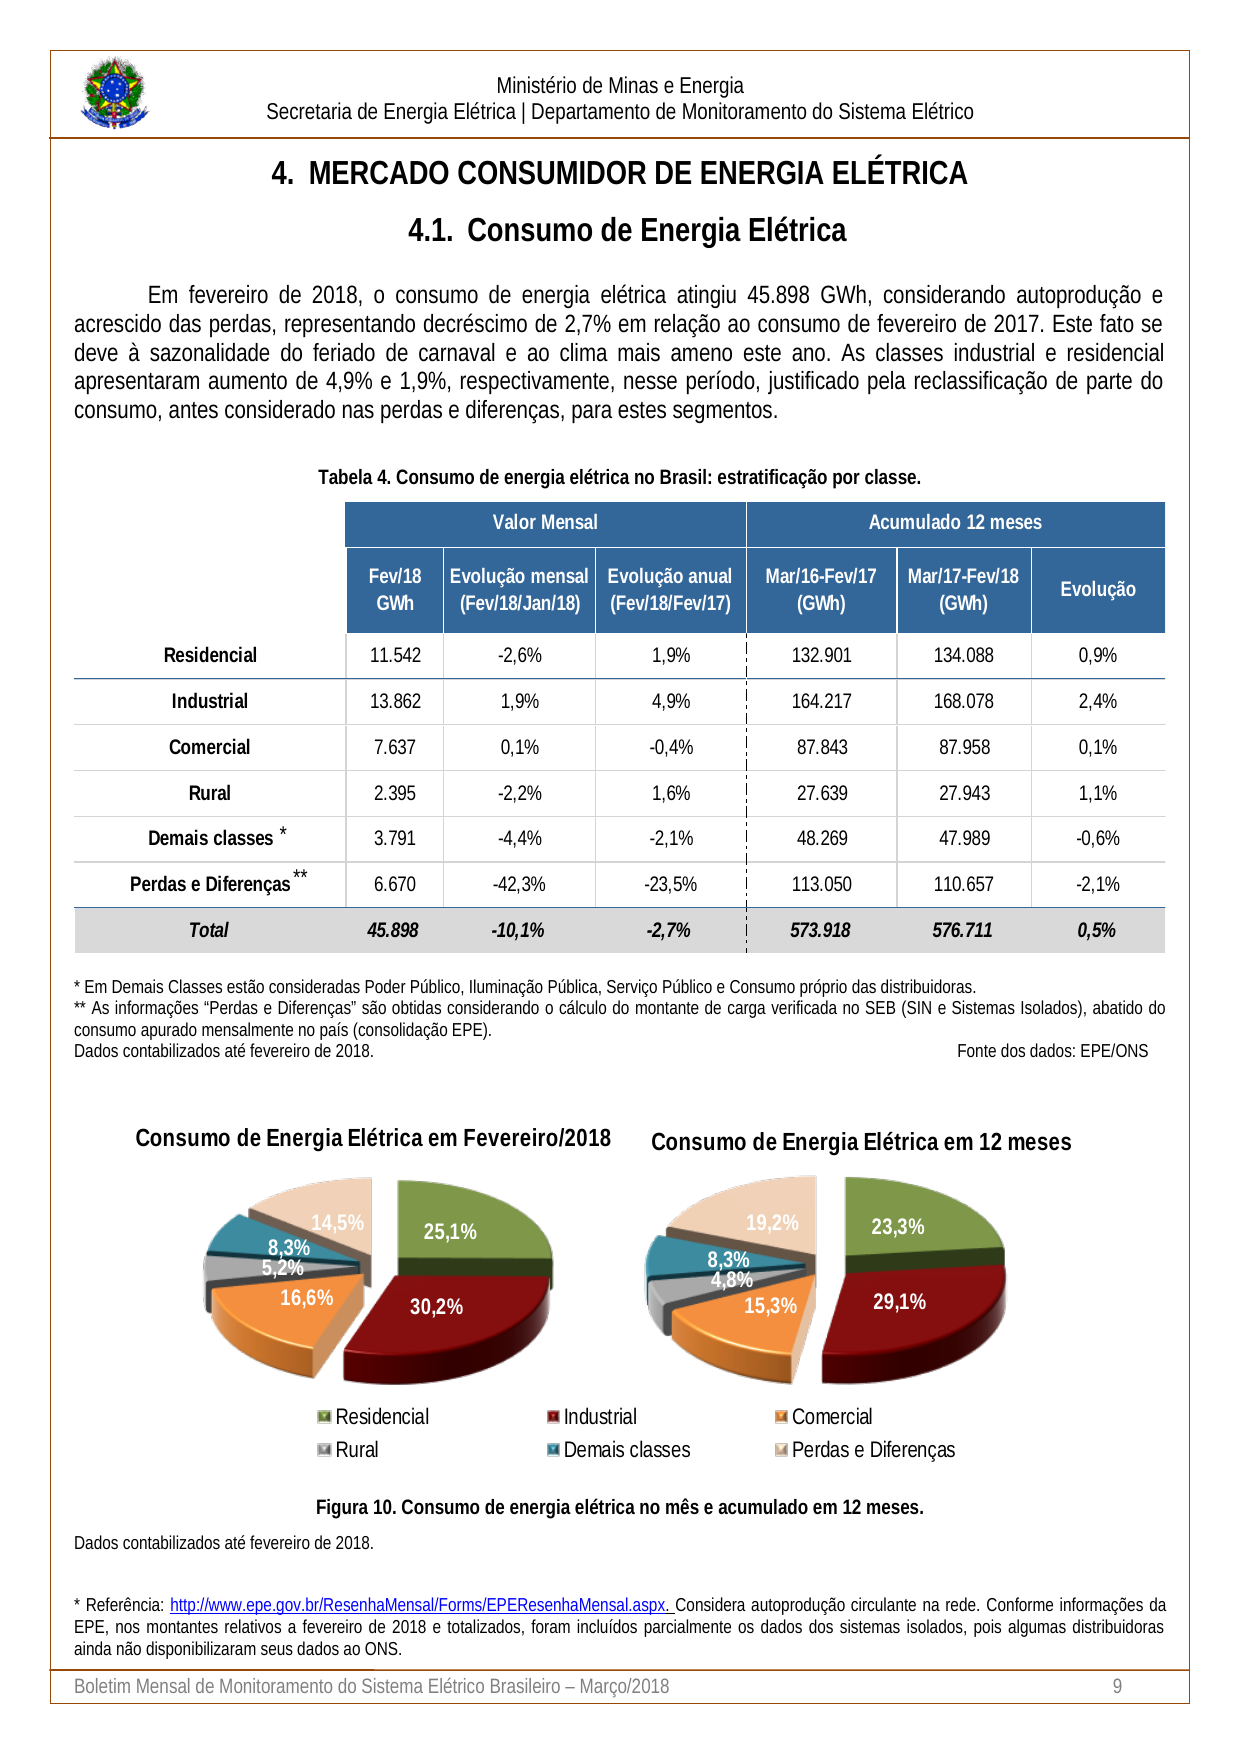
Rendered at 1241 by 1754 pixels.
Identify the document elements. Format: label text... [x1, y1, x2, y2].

text Consumo de Energia Elétrica [89, 210, 1166, 249]
text Em fevereiro de 2018, o consumo de energia elétrica atingiu 45.898 GWh, considerando autoprodução e acrescido das perdas, representando decréscimo de 2,7% em relação ao consumo de fevereiro de 2017. Este fato se deve à sazonalidade do feriado de carnaval e ao clima mais ameno este ano. As classes industrial e residencial apresentaram aumento de 4,9% e 1,9%, respectivamente, nesse período, justificado pela reclassificação de parte do consumo, antes considerado nas perdas e diferenças, para estes segmentos. [74, 280, 1166, 423]
text Dados contabilizados até fevereiro de 2018. Fonte dos dados: EPE/ONS [74, 1040, 1166, 1062]
text Tabela 4. Consumo de energia elétrica no Brasil: estratificação por classe. [74, 464, 1166, 488]
picture [76, 53, 154, 134]
text Figura 10. Consumo de energia elétrica no mês e acumulado em 12 meses. [74, 1495, 1166, 1519]
text MERCADO CONSUMIDOR DE ENERGIA ELÉTRICA [74, 153, 1166, 191]
text * Em Demais Classes estão consideradas Poder Público, Iluminação Pública, Serviço Público e Consumo próprio das distribuidoras. [74, 976, 1166, 997]
text Dados contabilizados até fevereiro de 2018. [74, 1532, 1166, 1553]
text ** As informações “Perdas e Diferenças” são obtidas considerando o cálculo do montante de carga verificada no SEB (SIN e Sistemas Isolados), abatido do consumo apurado mensalmente no país (consolidação EPE). [74, 997, 1166, 1040]
text * Referência: http://www.epe.gov.br/ResenhaMensal/Forms/EPEResenhaMensal.aspx. Considera autoprodução circulante na rede. Conforme informações da EPE, nos montantes relativos a fevereiro de 2018 e totalizados, foram incluídos parcialmente os dados dos sistemas isolados, pois algumas distribuidoras ainda não disponibilizaram seus dados ao ONS. [74, 1594, 1166, 1659]
